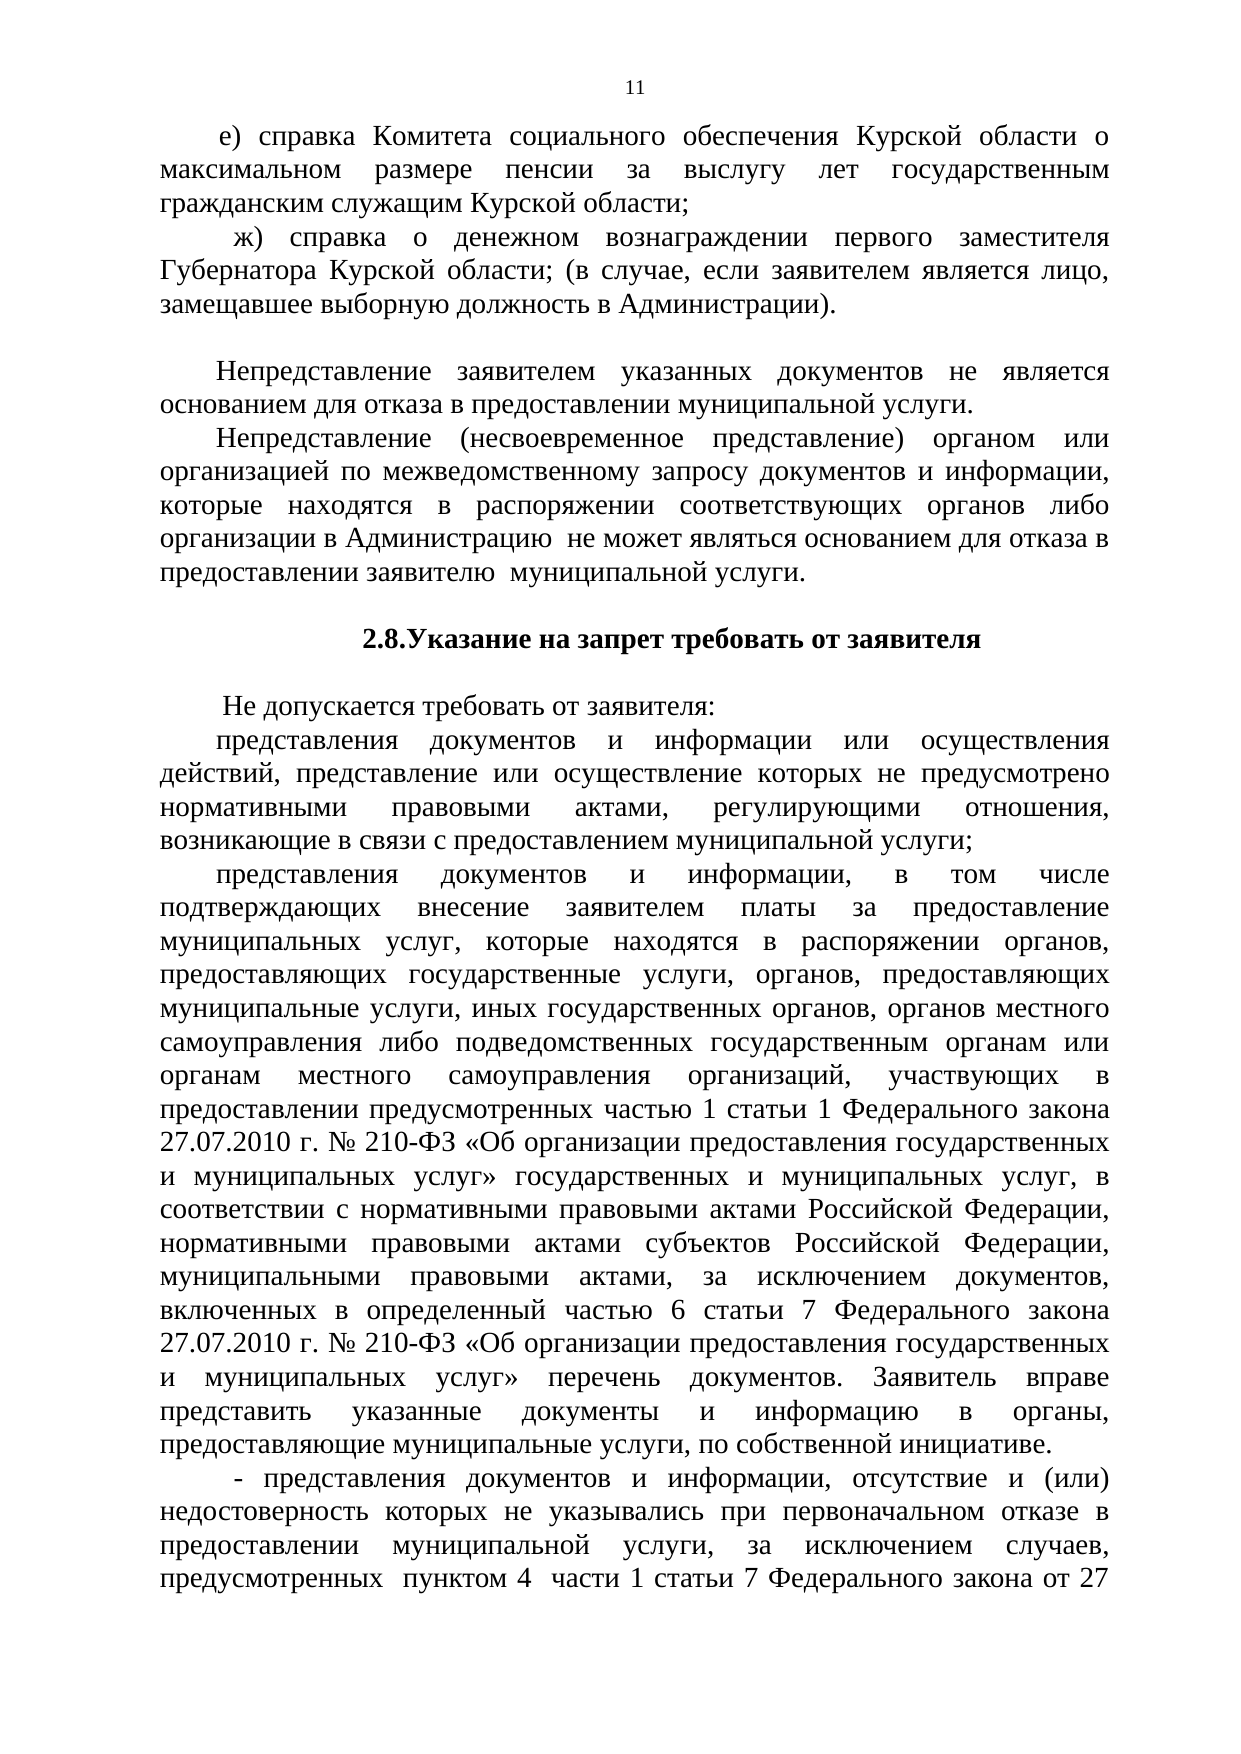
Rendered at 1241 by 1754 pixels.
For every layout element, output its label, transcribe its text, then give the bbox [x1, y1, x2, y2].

text Не допускается требовать от заявителя: [159, 688, 1110, 722]
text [159, 1460, 1110, 1594]
text представления документов и информации, в том числе подтверждающих внесение заявителем платы за предоставление муниципальных услуг, которые находятся в распоряжении органов, предоставляющих государственные услуги, органов, предоставляющих муниципальные услуги, иных государственных органов, органов местного самоуправления либо подведомственных государственным органам или органам местного самоуправления организаций, участвующих в предоставлении предусмотренных частью 1 статьи 1 Федерального закона 27.07.2010 г. № 210-ФЗ «Об организации предоставления государственных и муниципальных услуг» государственных и муниципальных услуг, в соответствии с нормативными правовыми актами Российской Федерации, нормативными правовыми актами субъектов Российской Федерации, муниципальными правовыми актами, за исключением документов, включенных в определенный частью 6 статьи 7 Федерального закона 27.07.2010 г. № 210-ФЗ «Об организации предоставления государственных и муниципальных услуг» перечень документов. Заявитель вправе представить указанные документы и информацию в органы, предоставляющие муниципальные услуги, по собственной инициативе. [159, 856, 1110, 1460]
text ж) справка о денежном вознаграждении первого заместителя Губернатора Курской области; (в случае, если заявителем является лицо, замещавшее выборную должность в Администрации). [159, 219, 1110, 319]
text 2.8.Указание на запрет требовать от заявителя [159, 621, 1110, 655]
text Непредставление заявителем указанных документов не является основанием для отказа в предоставлении муниципальной услуги. [159, 353, 1110, 420]
text Непредставление (несвоевременное представление) органом или организацией по межведомственному запросу документов и информации, которые находятся в распоряжении соответствующих органов либо организации в Администрацию не может являться основанием для отказа в предоставлении заявителю муниципальной услуги. [159, 420, 1110, 588]
text представления документов и информации или осуществления действий, представление или осуществление которых не предусмотрено нормативными правовыми актами, регулирующими отношения, возникающие в связи с предоставлением муниципальной услуги; [159, 722, 1110, 856]
text е) справка Комитета социального обеспечения Курской области о максимальном размере пенсии за выслугу лет государственным гражданским служащим Курской области; [159, 118, 1110, 219]
